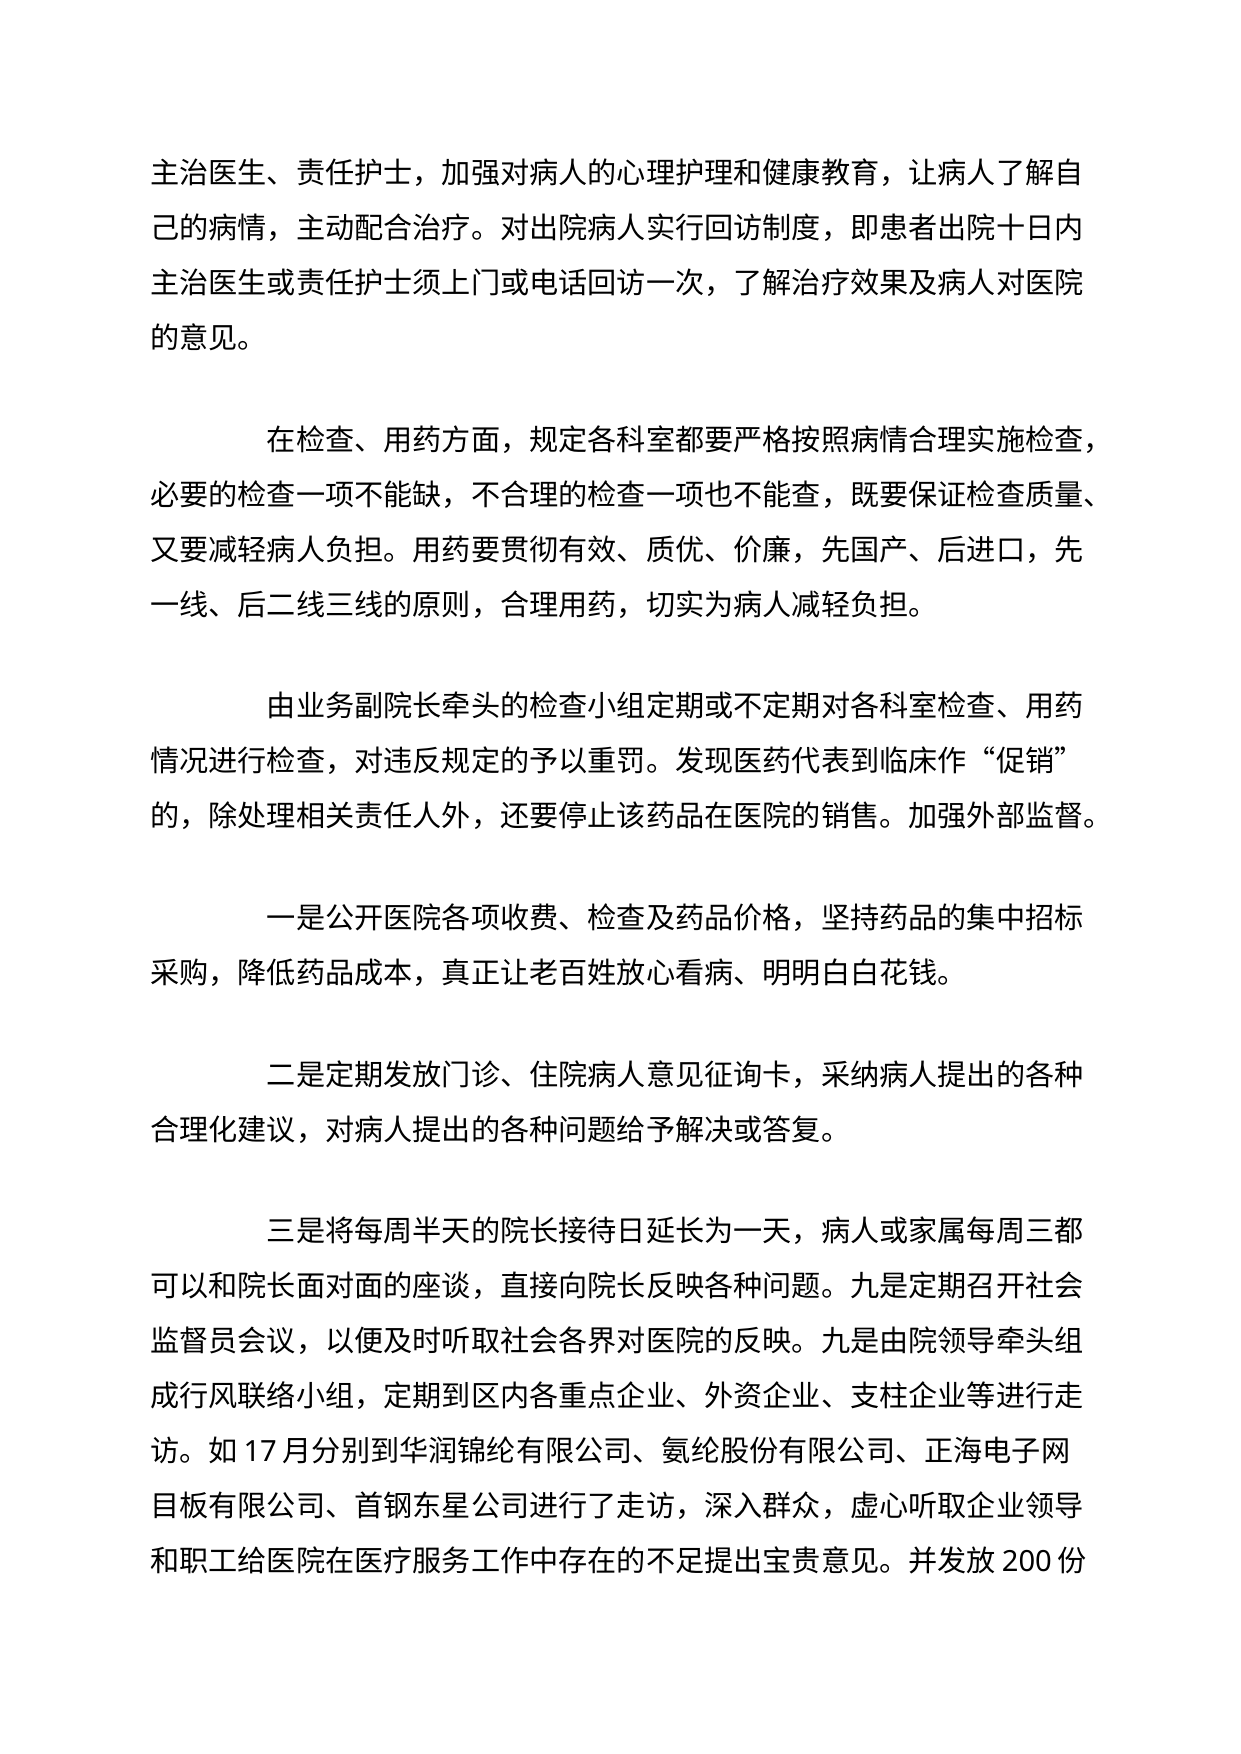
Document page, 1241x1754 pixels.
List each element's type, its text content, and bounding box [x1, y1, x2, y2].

text 在检查、用药方面，规定各科室都要严格按照病情合理实施检查，必要的检查一项不能缺，不合理的检查一项也不能查，既要保证检查质量、又要减轻病人负担。用药要贯彻有效、质优、价廉，先国产、后进口，先一线、后二线三线的原则，合理用药，切实为病人减轻负担。 [150, 416, 1090, 623]
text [150, 1208, 1090, 1580]
text 一是公开医院各项收费、检查及药品价格，坚持药品的集中招标采购，降低药品成本，真正让老百姓放心看病、明明白白花钱。 [150, 894, 1090, 992]
text 由业务副院长牵头的检查小组定期或不定期对各科室检查、用药情况进行检查，对违反规定的予以重罚。发现医药代表到临床作“促销”的，除处理相关责任人外，还要停止该药品在医院的销售。加强外部监督。 [150, 683, 1090, 835]
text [150, 150, 1090, 357]
text 二是定期发放门诊、住院病人意见征询卡，采纳病人提出的各种合理化建议，对病人提出的各种问题给予解决或答复。 [150, 1051, 1090, 1148]
